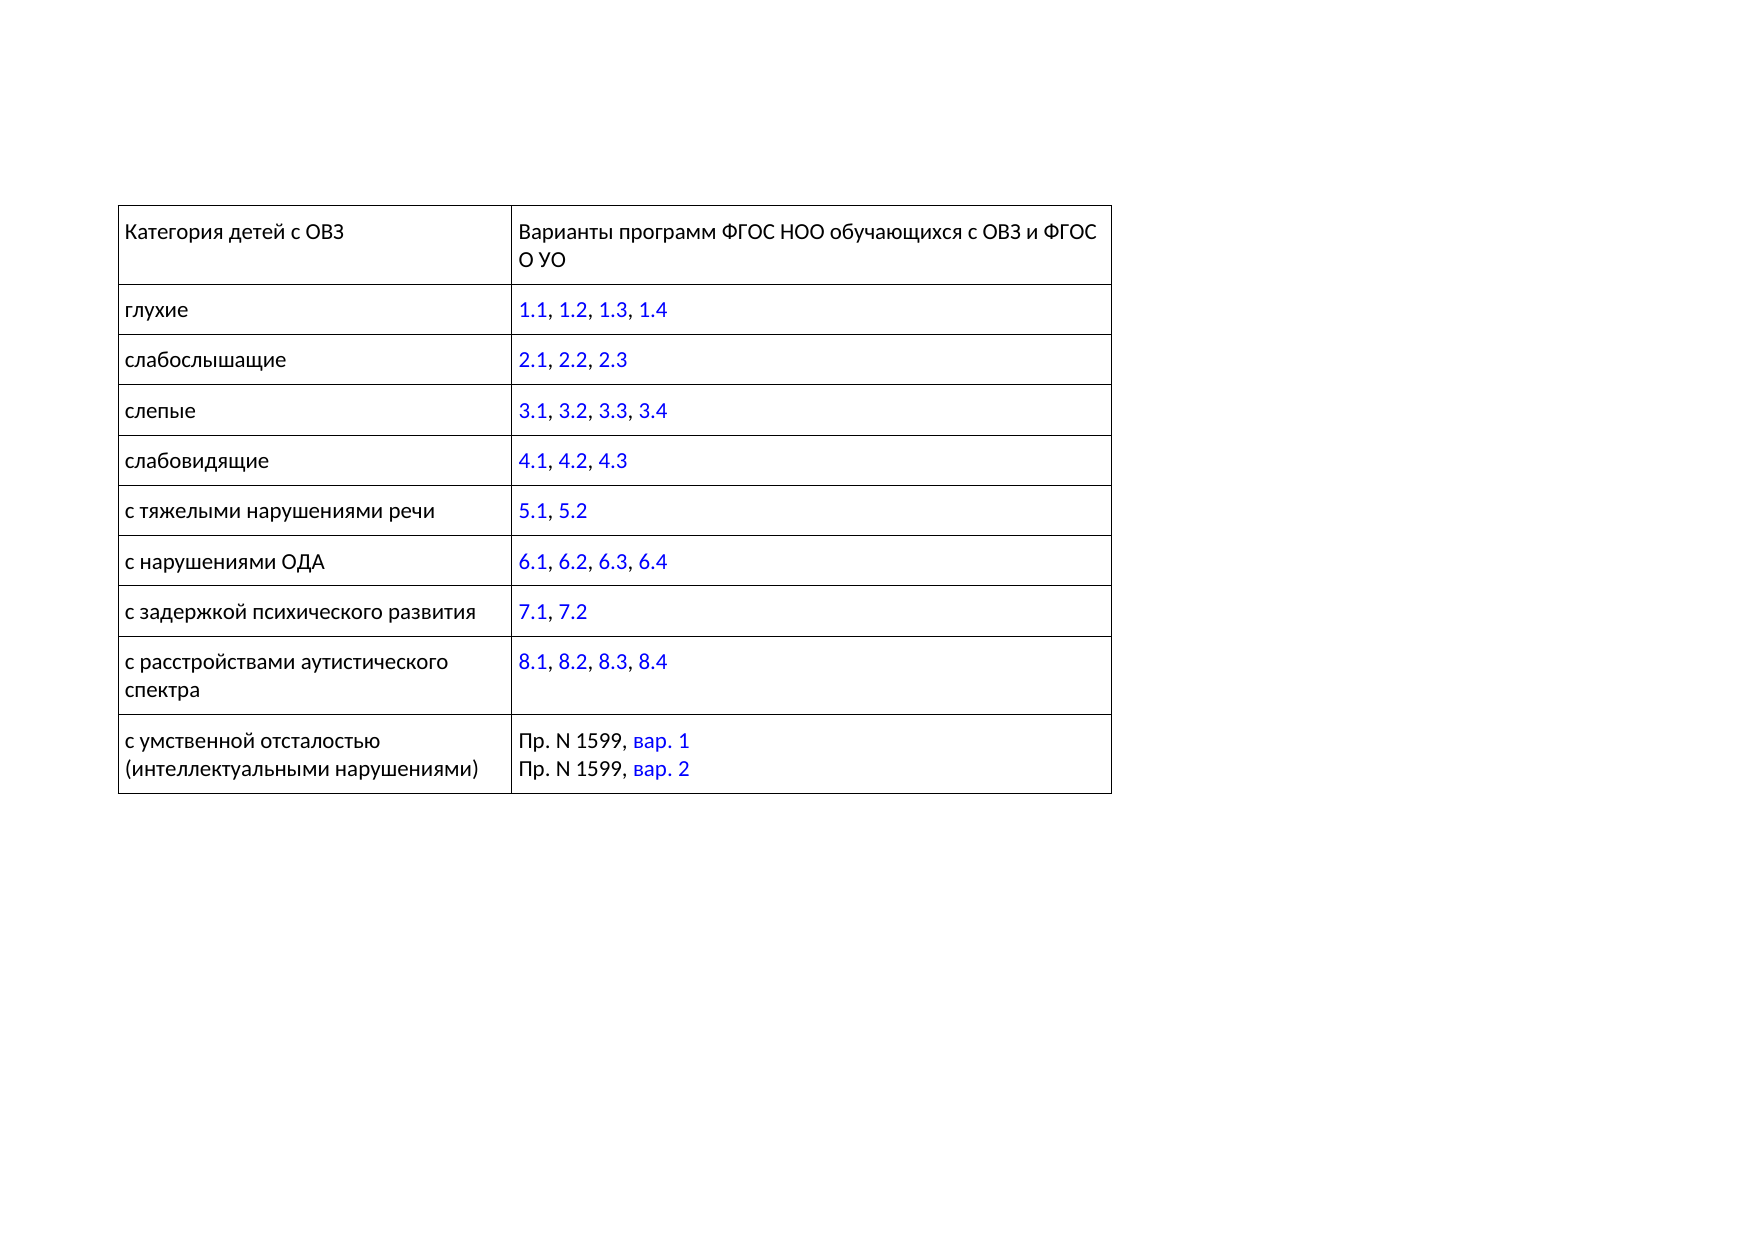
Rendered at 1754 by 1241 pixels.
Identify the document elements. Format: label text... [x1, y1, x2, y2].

table_cell слепые [119, 385, 511, 434]
table_cell 8.1, 8.2, 8.3, 8.4 [512, 637, 1111, 714]
table_header Варианты программ ФГОС НОО обучающихся с ОВЗ и ФГОС О УО [512, 206, 1111, 283]
table_cell слабослышащие [119, 335, 511, 384]
table_cell 7.1, 7.2 [512, 586, 1111, 636]
table_cell 5.1, 5.2 [512, 486, 1111, 535]
table_cell 4.1, 4.2, 4.3 [512, 436, 1111, 485]
table_cell 2.1, 2.2, 2.3 [512, 335, 1111, 384]
table_cell с умственной отсталостью (интеллектуальными нарушениями) [119, 715, 511, 792]
table_cell 6.1, 6.2, 6.3, 6.4 [512, 536, 1111, 585]
table_cell с тяжелыми нарушениями речи [119, 486, 511, 535]
table_cell 3.1, 3.2, 3.3, 3.4 [512, 385, 1111, 434]
table_cell слабовидящие [119, 436, 511, 485]
table_cell с задержкой психического развития [119, 586, 511, 636]
table_cell глухие [119, 285, 511, 334]
table_header Категория детей с ОВЗ [119, 206, 511, 283]
table_cell с нарушениями ОДА [119, 536, 511, 585]
table_cell 1.1, 1.2, 1.3, 1.4 [512, 285, 1111, 334]
table_cell с расстройствами аутистического спектра [119, 637, 511, 714]
table_cell Пр. N 1599, вар. 1 Пр. N 1599, вар. 2 [512, 715, 1111, 792]
